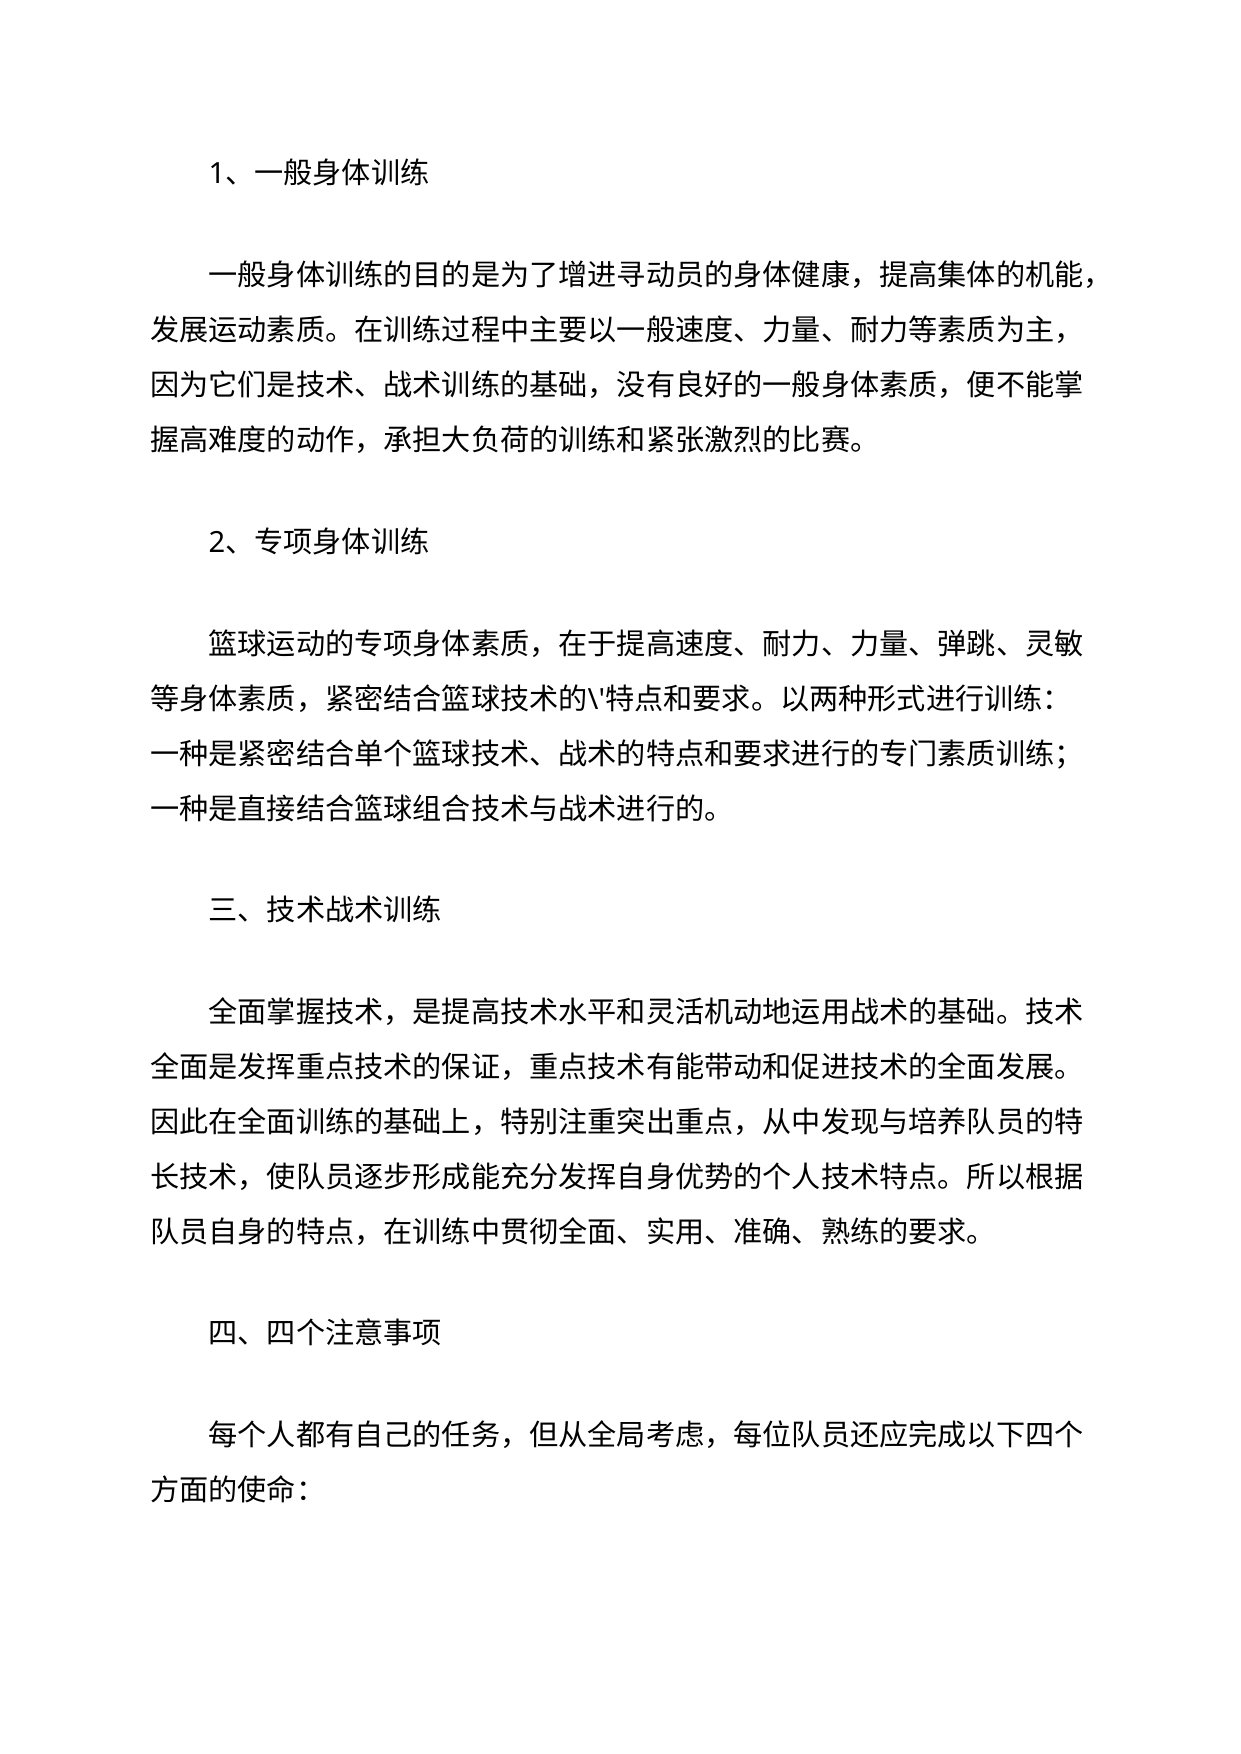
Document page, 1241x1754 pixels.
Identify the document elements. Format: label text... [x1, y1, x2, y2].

text 篮球运动的专项身体素质，在于提高速度、耐力、力量、弹跳、灵敏等身体素质，紧密结合篮球技术的\'特点和要求。以两种形式进行训练：一种是紧密结合单个篮球技术、战术的特点和要求进行的专门素质训练；一种是直接结合篮球组合技术与战术进行的。 [150, 620, 1090, 827]
text 1、一般身体训练 [150, 150, 1090, 192]
text 四、四个注意事项 [150, 1310, 1090, 1352]
text 每个人都有自己的任务，但从全局考虑，每位队员还应完成以下四个方面的使命： [150, 1412, 1090, 1509]
text 一般身体训练的目的是为了增进寻动员的身体健康，提高集体的机能，发展运动素质。在训练过程中主要以一般速度、力量、耐力等素质为主，因为它们是技术、战术训练的基础，没有良好的一般身体素质，便不能掌握高难度的动作，承担大负荷的训练和紧张激烈的比赛。 [150, 252, 1090, 459]
text 2、专项身体训练 [150, 518, 1090, 561]
text 三、技术战术训练 [150, 887, 1090, 929]
text 全面掌握技术，是提高技术水平和灵活机动地运用战术的基础。技术全面是发挥重点技术的保证，重点技术有能带动和促进技术的全面发展。因此在全面训练的基础上，特别注重突出重点，从中发现与培养队员的特长技术，使队员逐步形成能充分发挥自身优势的个人技术特点。所以根据队员自身的特点，在训练中贯彻全面、实用、准确、熟练的要求。 [150, 989, 1090, 1251]
